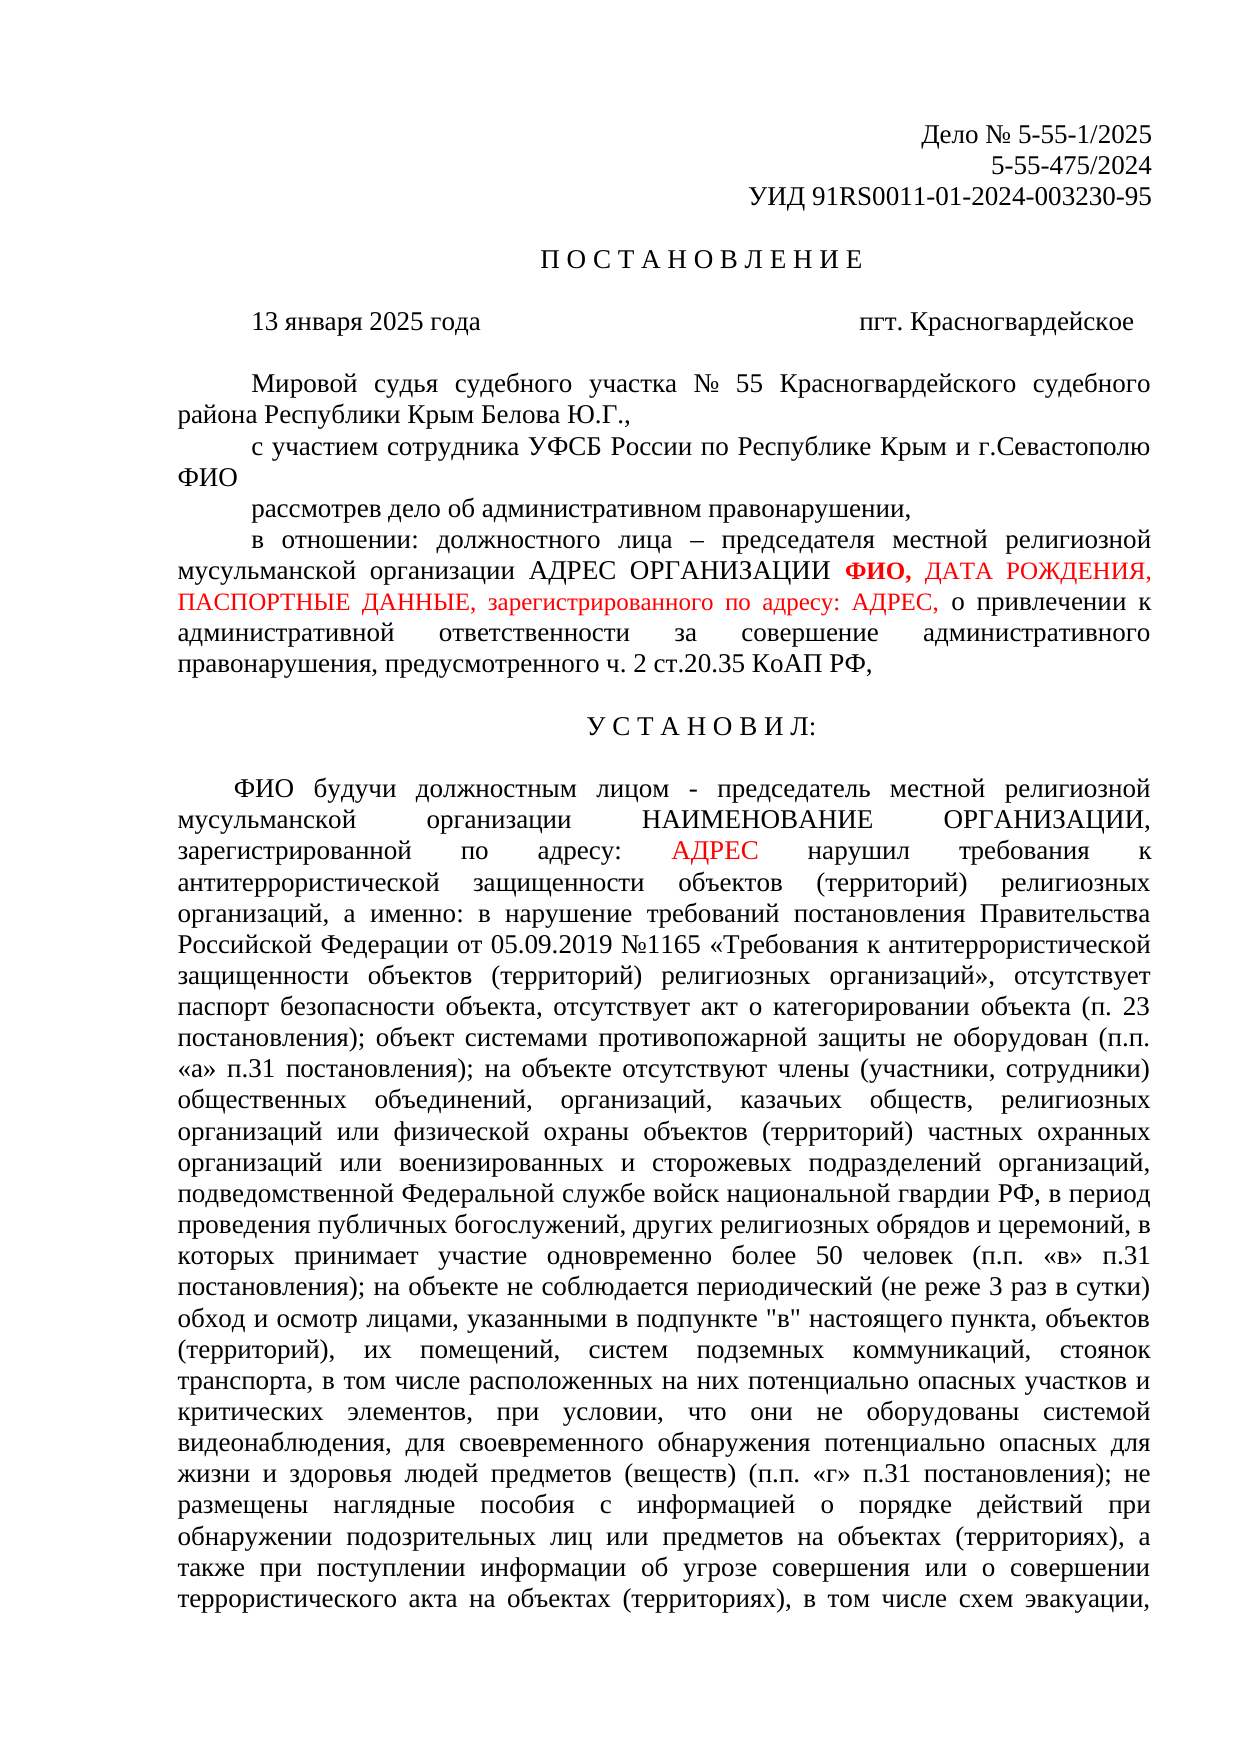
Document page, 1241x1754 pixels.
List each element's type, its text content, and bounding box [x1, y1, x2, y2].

text Дело № 5-55-1/2025 [177, 118, 1152, 149]
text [177, 772, 1152, 1613]
text 5-55-475/2024 [177, 149, 1152, 180]
text УИД 91RS0011-01-2024-003230-95 [177, 180, 1152, 212]
text с участием сотрудника УФСБ России по Республике Крым и г.Севастополю ФИО [177, 429, 1152, 492]
text в отношении: должностного лица – председателя местной религиозной мусульманской организации АДРЕС ОРГАНИЗАЦИИ ФИО, ДАТА РОЖДЕНИЯ, ПАСПОРТНЫЕ ДАННЫЕ, зарегистрированного по адресу: АДРЕС, о привлечении к административной ответственности за совершение административного правонарушения, предусмотренного ч. 2 ст.20.35 КоАП РФ, [177, 523, 1152, 679]
text П о с т а н о в л е н и е [177, 243, 1152, 274]
text У С Т А Н О В И Л: [177, 710, 1152, 741]
text рассмотрев дело об административном правонарушении, [177, 492, 1152, 523]
text 13 января 2025 года пгт. Красногвардейское [177, 305, 1152, 336]
text Мировой судья судебного участка № 55 Красногвардейского судебного района Республики Крым Белова Ю.Г., [177, 367, 1152, 429]
